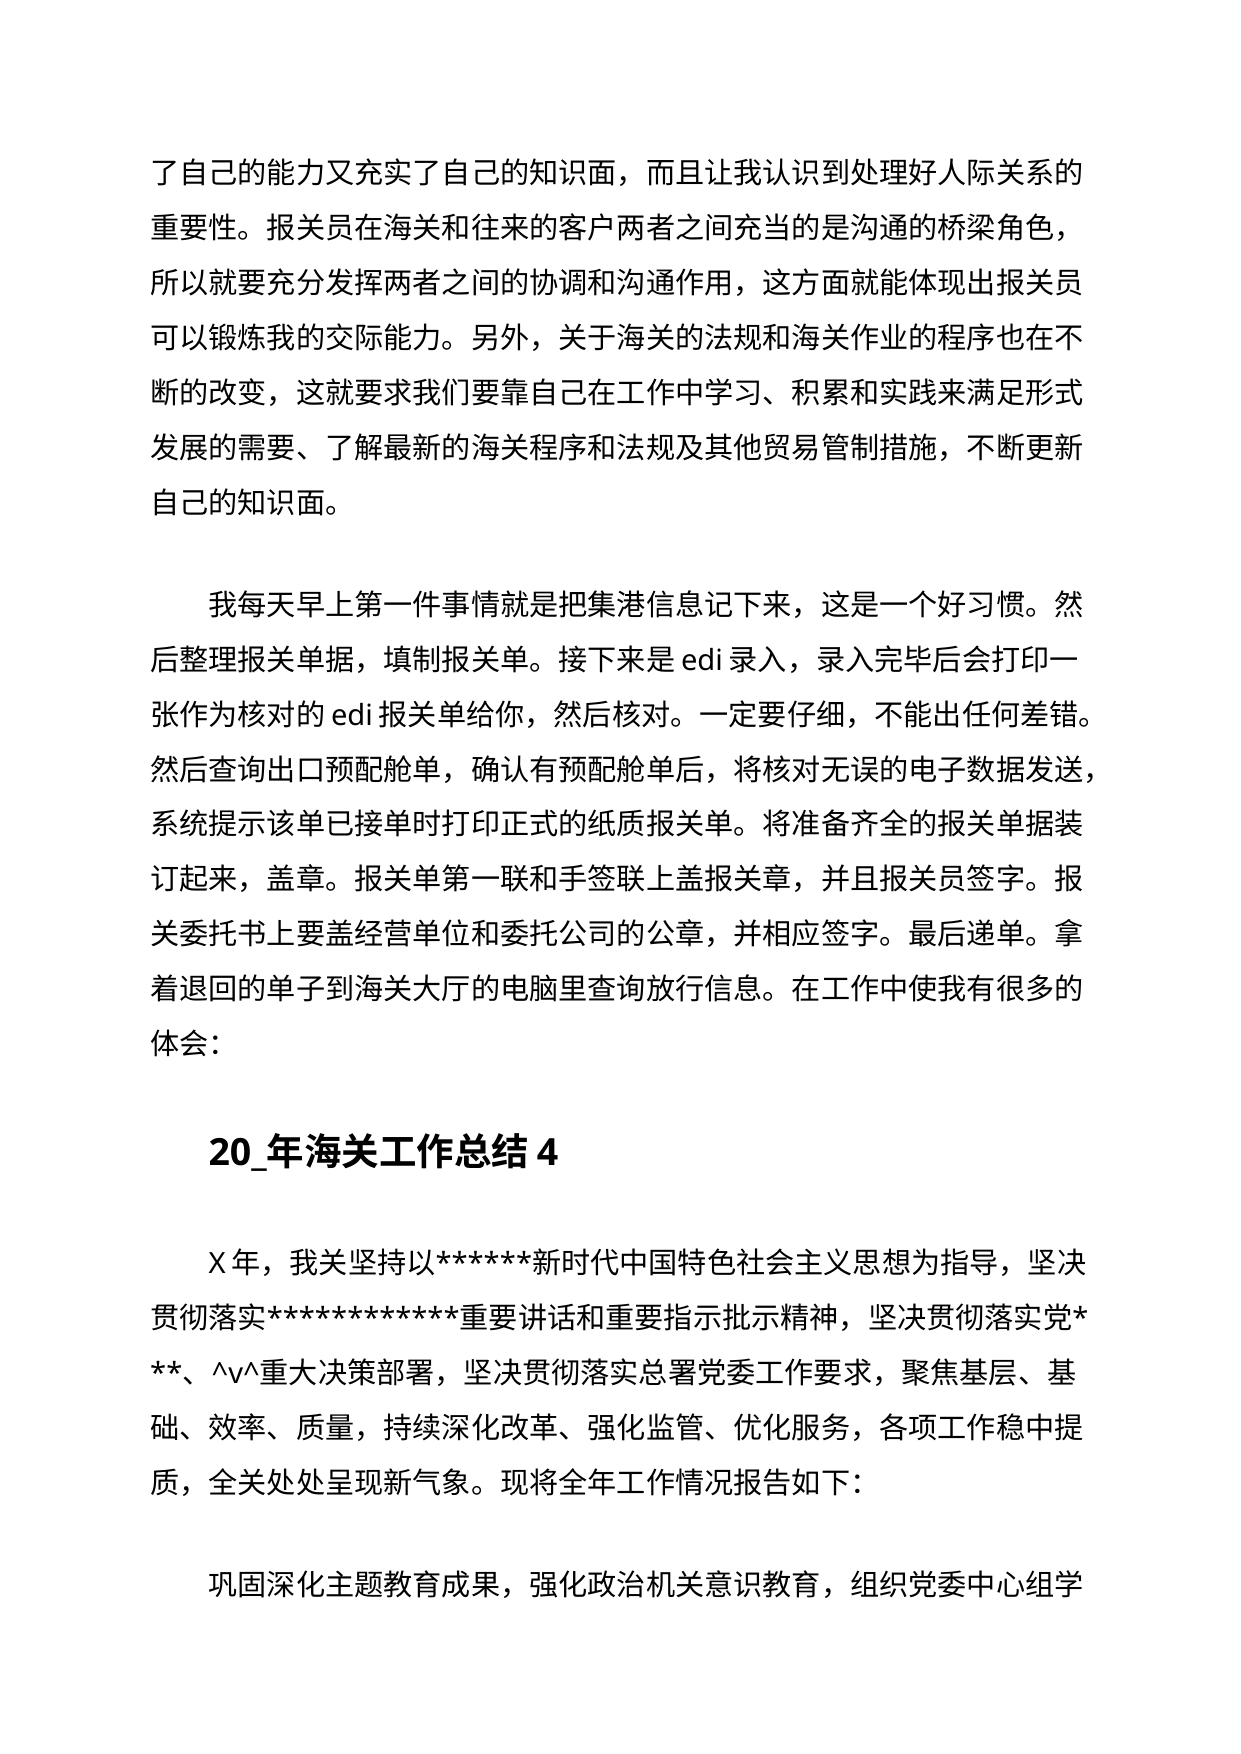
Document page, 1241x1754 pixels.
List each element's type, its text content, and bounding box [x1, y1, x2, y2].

text X年，我关坚持以******新时代中国特色社会主义思想为指导，坚决贯彻落实************重要讲话和重要指示批示精神，坚决贯彻落实党***、^v^重大决策部署，坚决贯彻落实总署党委工作要求，聚焦基层、基础、效率、质量，持续深化改革、强化监管、优化服务，各项工作稳中提质，全关处处呈现新气象。现将全年工作情况报告如下： [150, 1240, 1090, 1502]
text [150, 1562, 1090, 1604]
text 20_年海关工作总结4 [150, 1122, 1090, 1177]
text 我每天早上第一件事情就是把集港信息记下来，这是一个好习惯。然后整理报关单据，填制报关单。接下来是edi录入，录入完毕后会打印一张作为核对的edi报关单给你，然后核对。一定要仔细，不能出任何差错。然后查询出口预配舱单，确认有预配舱单后，将核对无误的电子数据发送，系统提示该单已接单时打印正式的纸质报关单。将准备齐全的报关单据装订起来，盖章。报关单第一联和手签联上盖报关章，并且报关员签字。报关委托书上要盖经营单位和委托公司的公章，并相应签字。最后递单。拿着退回的单子到海关大厅的电脑里查询放行信息。在工作中使我有很多的体会： [150, 581, 1090, 1063]
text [150, 150, 1090, 522]
